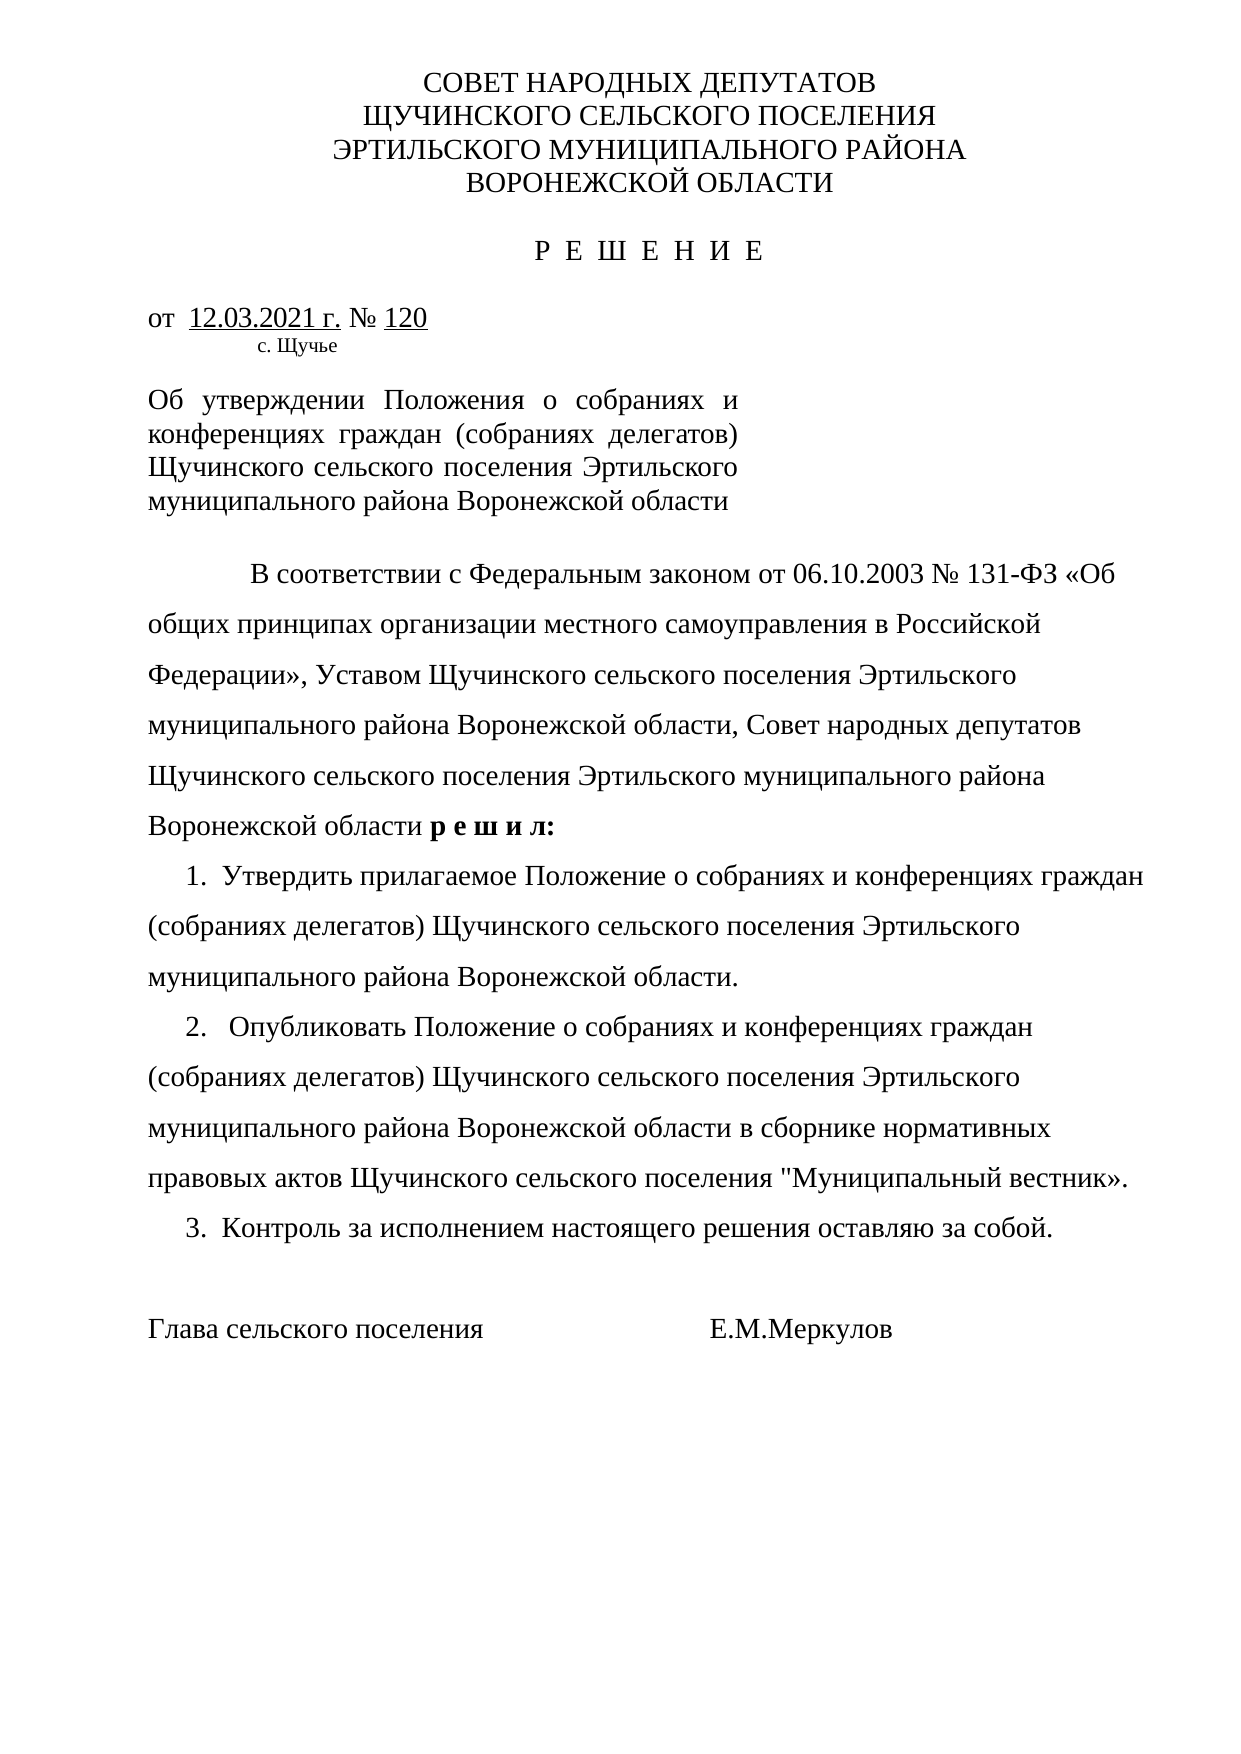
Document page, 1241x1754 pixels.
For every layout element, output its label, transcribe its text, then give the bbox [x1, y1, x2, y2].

text Р Е Ш Е Н И Е [148, 233, 1149, 266]
text Глава сельского поселения Е.М.Меркулов [148, 1311, 1152, 1344]
title Об утверждении Положения о собраниях и конференциях граждан (собраниях делегатов) Щучинского сельского поселения Эртильского муниципального района Воронежской области [148, 382, 738, 517]
list Утвердить прилагаемое Положение о собраниях и конференциях граждан (собраниях делегатов) Щучинского сельского поселения Эртильского муниципального района Воронежской области. [148, 858, 1152, 992]
text СОВЕТ НАРОДНЫХ ДЕПУТАТОВ ЩУЧИНСКОГО СЕЛЬСКОГО ПОСЕЛЕНИЯ ЭРТИЛЬСКОГО МУНИЦИПАЛЬНОГО РАЙОНА ВОРОНЕЖСКОЙ ОБЛАСТИ [148, 65, 1152, 199]
text от 12.03.2021 г. № 120 [148, 300, 1152, 333]
text с. Щучье [148, 333, 503, 357]
text В соответствии с Федеральным законом от 06.10.2003 № 131-ФЗ «Об общих принципах организации местного самоуправления в Российской Федерации», Уставом Щучинского сельского поселения Эртильского муниципального района Воронежской области, Совет народных депутатов Щучинского сельского поселения Эртильского муниципального района Воронежской области р е ш и л: [148, 556, 1152, 841]
list Опубликовать Положение о собраниях и конференциях граждан (собраниях делегатов) Щучинского сельского поселения Эртильского муниципального района Воронежской области в сборнике нормативных правовых актов Щучинского сельского поселения "Муниципальный вестник». [148, 1009, 1152, 1194]
list Контроль за исполнением настоящего решения оставляю за собой. [148, 1210, 1152, 1244]
